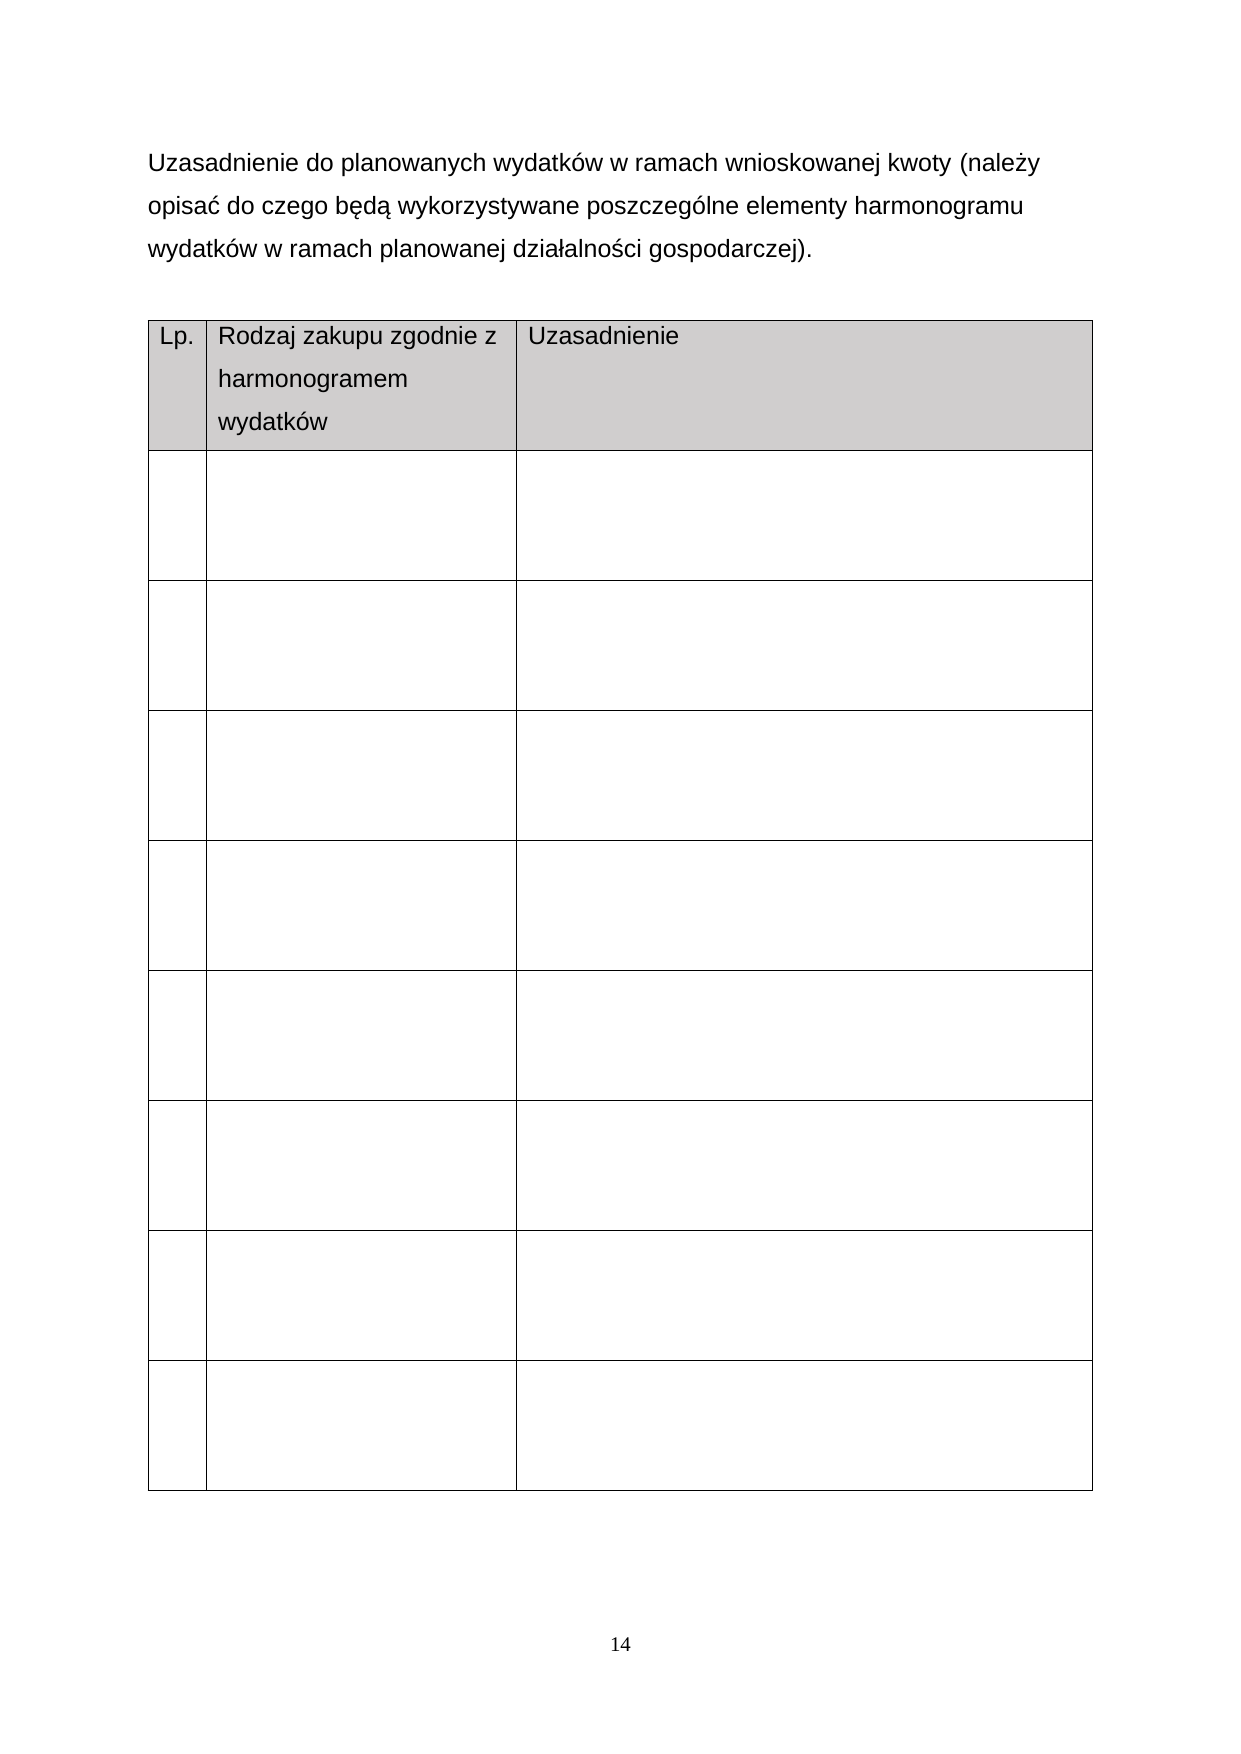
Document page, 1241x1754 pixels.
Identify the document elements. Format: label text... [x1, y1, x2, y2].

table_header Rodzaj zakupu zgodnie z harmonogramem wydatków [207, 321, 516, 450]
table_cell [149, 711, 206, 840]
table_cell [149, 581, 206, 710]
table_cell [207, 451, 516, 580]
table_cell [149, 971, 206, 1100]
table_cell [517, 451, 1092, 580]
table_cell [207, 841, 516, 970]
table_cell [517, 1361, 1092, 1489]
table_cell [149, 451, 206, 580]
table_cell [207, 1361, 516, 1489]
table_cell [517, 1101, 1092, 1230]
table_header Lp. [149, 321, 206, 450]
table_cell [517, 711, 1092, 840]
table_cell [149, 1101, 206, 1230]
table_cell [517, 971, 1092, 1100]
table_cell [207, 1101, 516, 1230]
table_cell [149, 841, 206, 970]
table_cell [149, 1231, 206, 1360]
table_cell [207, 581, 516, 710]
table_cell [207, 711, 516, 840]
table_cell [207, 1231, 516, 1360]
table_cell [517, 841, 1092, 970]
table_cell [517, 1231, 1092, 1360]
text Uzasadnienie do planowanych wydatków w ramach wnioskowanej kwoty (należy opisać do czego będą wykorzystywane poszczególne elementy harmonogramu wydatków w ramach planowanej działalności gospodarczej). [148, 148, 1093, 306]
table_cell [517, 581, 1092, 710]
table_header Uzasadnienie [517, 321, 1092, 450]
table_cell [149, 1361, 206, 1489]
table_cell [207, 971, 516, 1100]
